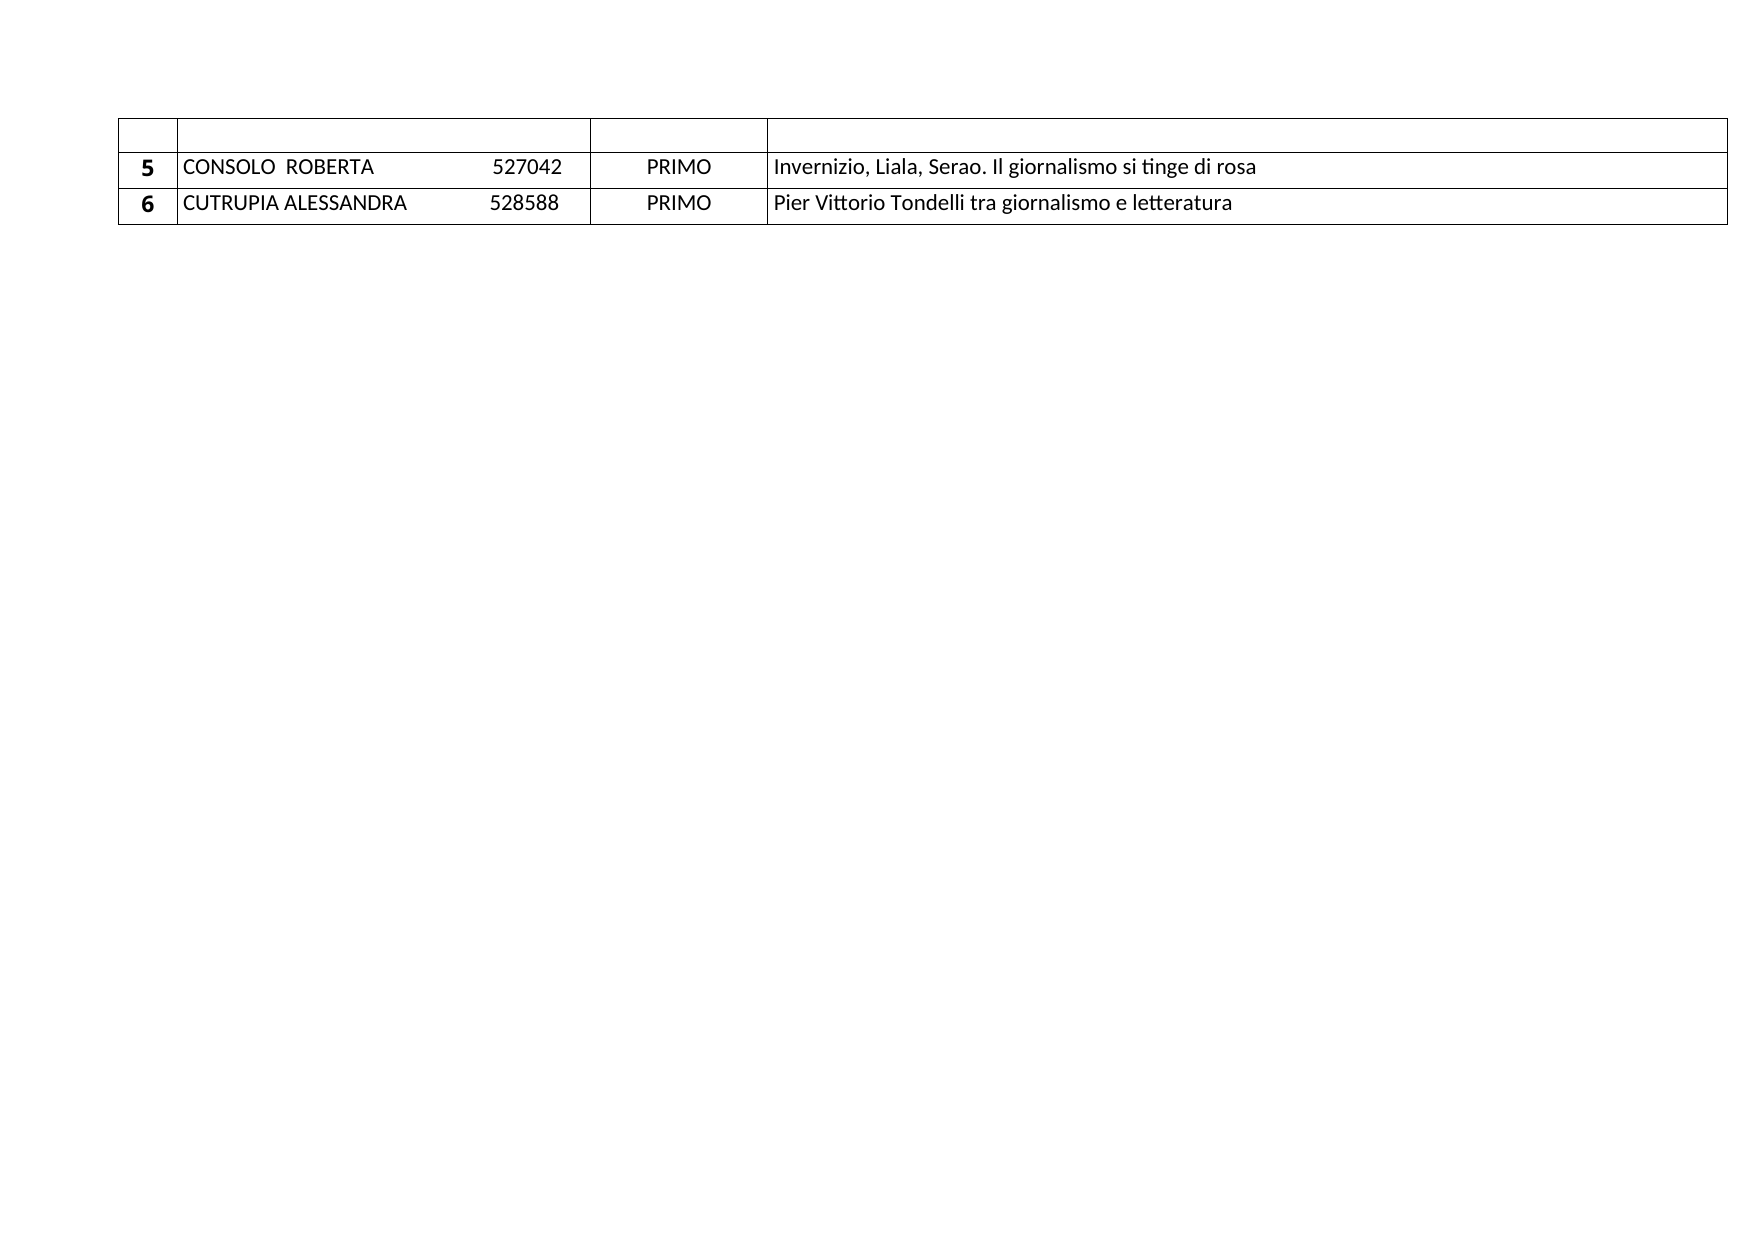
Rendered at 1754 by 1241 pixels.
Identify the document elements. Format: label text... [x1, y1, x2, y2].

table_cell 5 [119, 153, 177, 188]
table_cell Invernizio, Liala, Serao. Il giornalismo si tinge di rosa [768, 153, 1727, 188]
table_cell CUTRUPIA ALESSANDRA 528588 [178, 189, 590, 224]
table_cell 4 [119, 119, 177, 152]
table_cell ROSSI [591, 119, 767, 152]
table_cell PRIMO [591, 153, 767, 188]
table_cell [178, 119, 590, 152]
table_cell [768, 119, 1727, 152]
table_cell Pier Vittorio Tondelli tra giornalismo e letteratura [768, 189, 1727, 224]
table_cell 6 [119, 189, 177, 224]
table_cell CONSOLO ROBERTA 527042 [178, 153, 590, 188]
table_cell PRIMO [591, 189, 767, 224]
